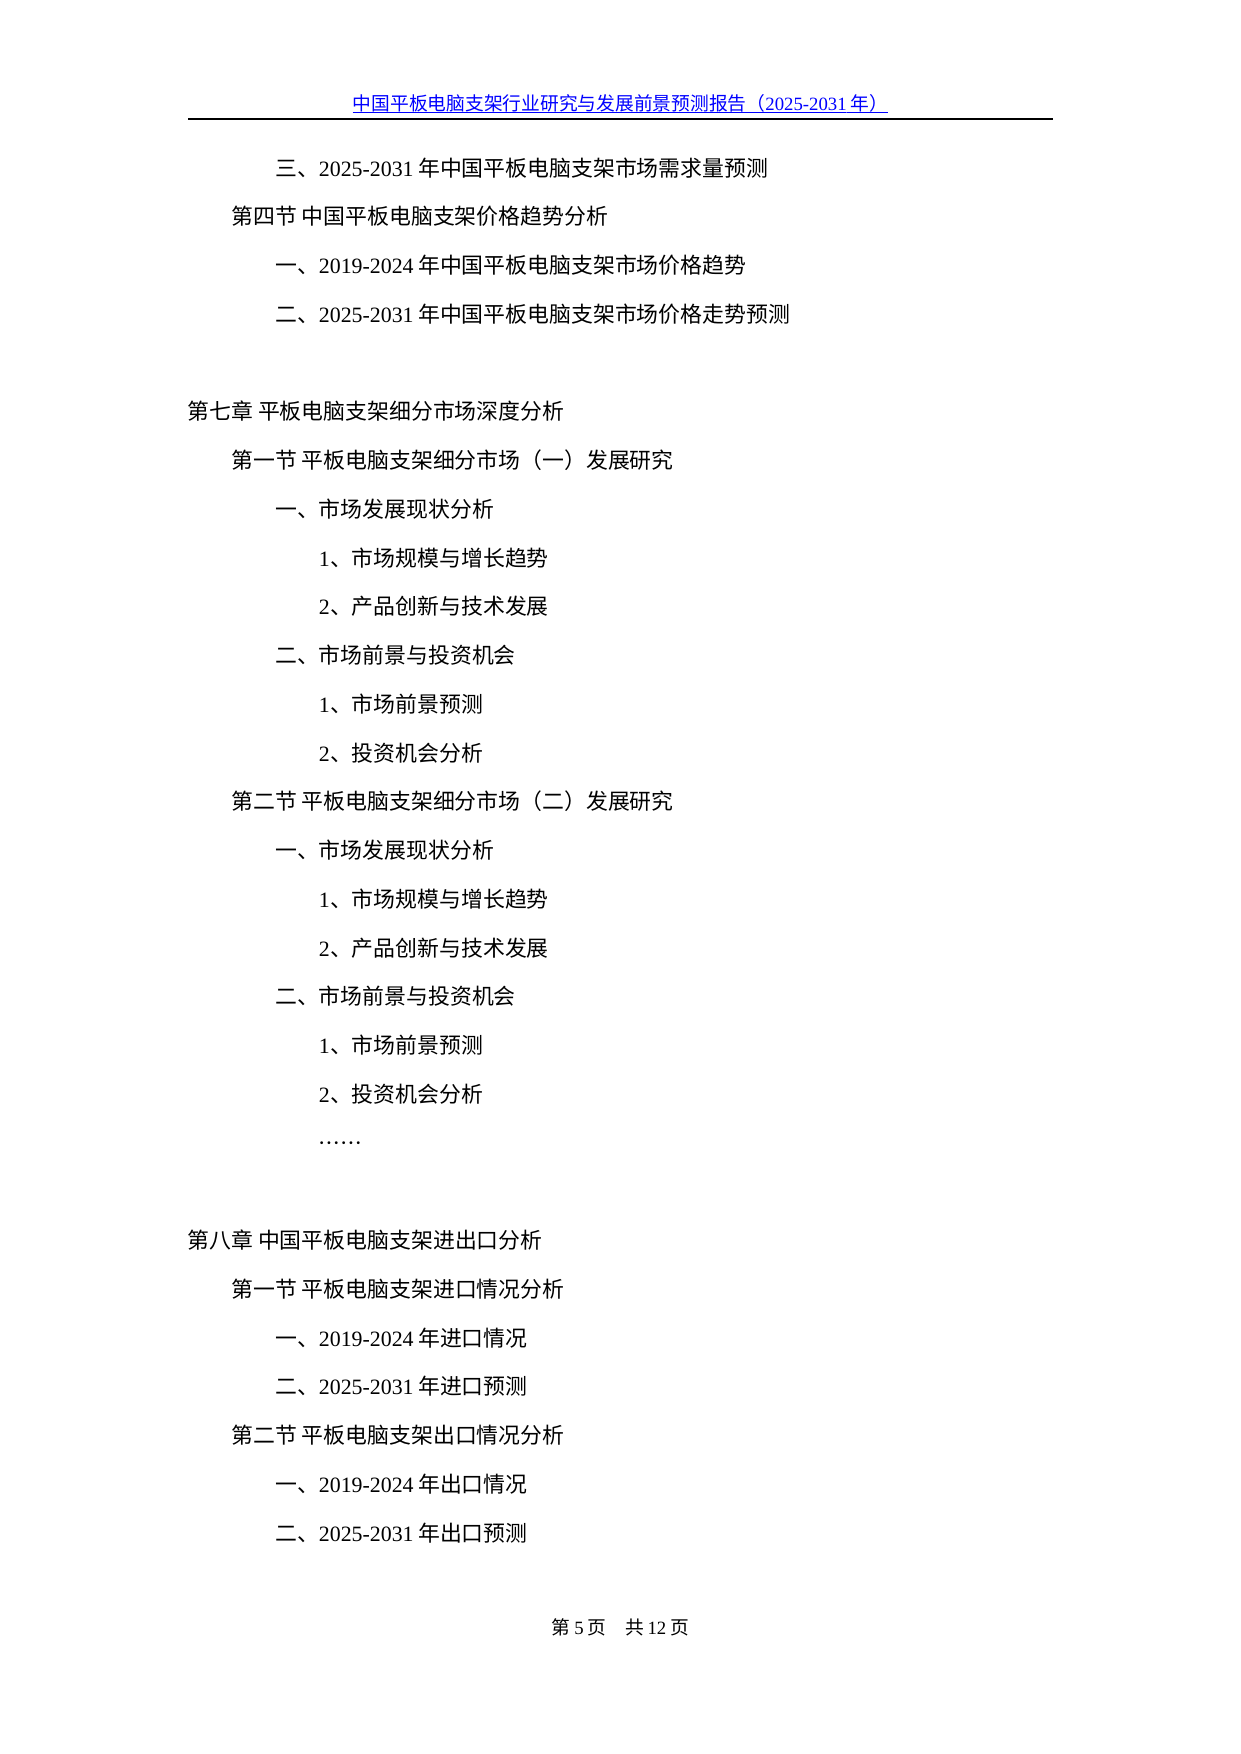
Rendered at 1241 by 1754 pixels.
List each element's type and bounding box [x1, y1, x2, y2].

text [187, 150, 1053, 1548]
